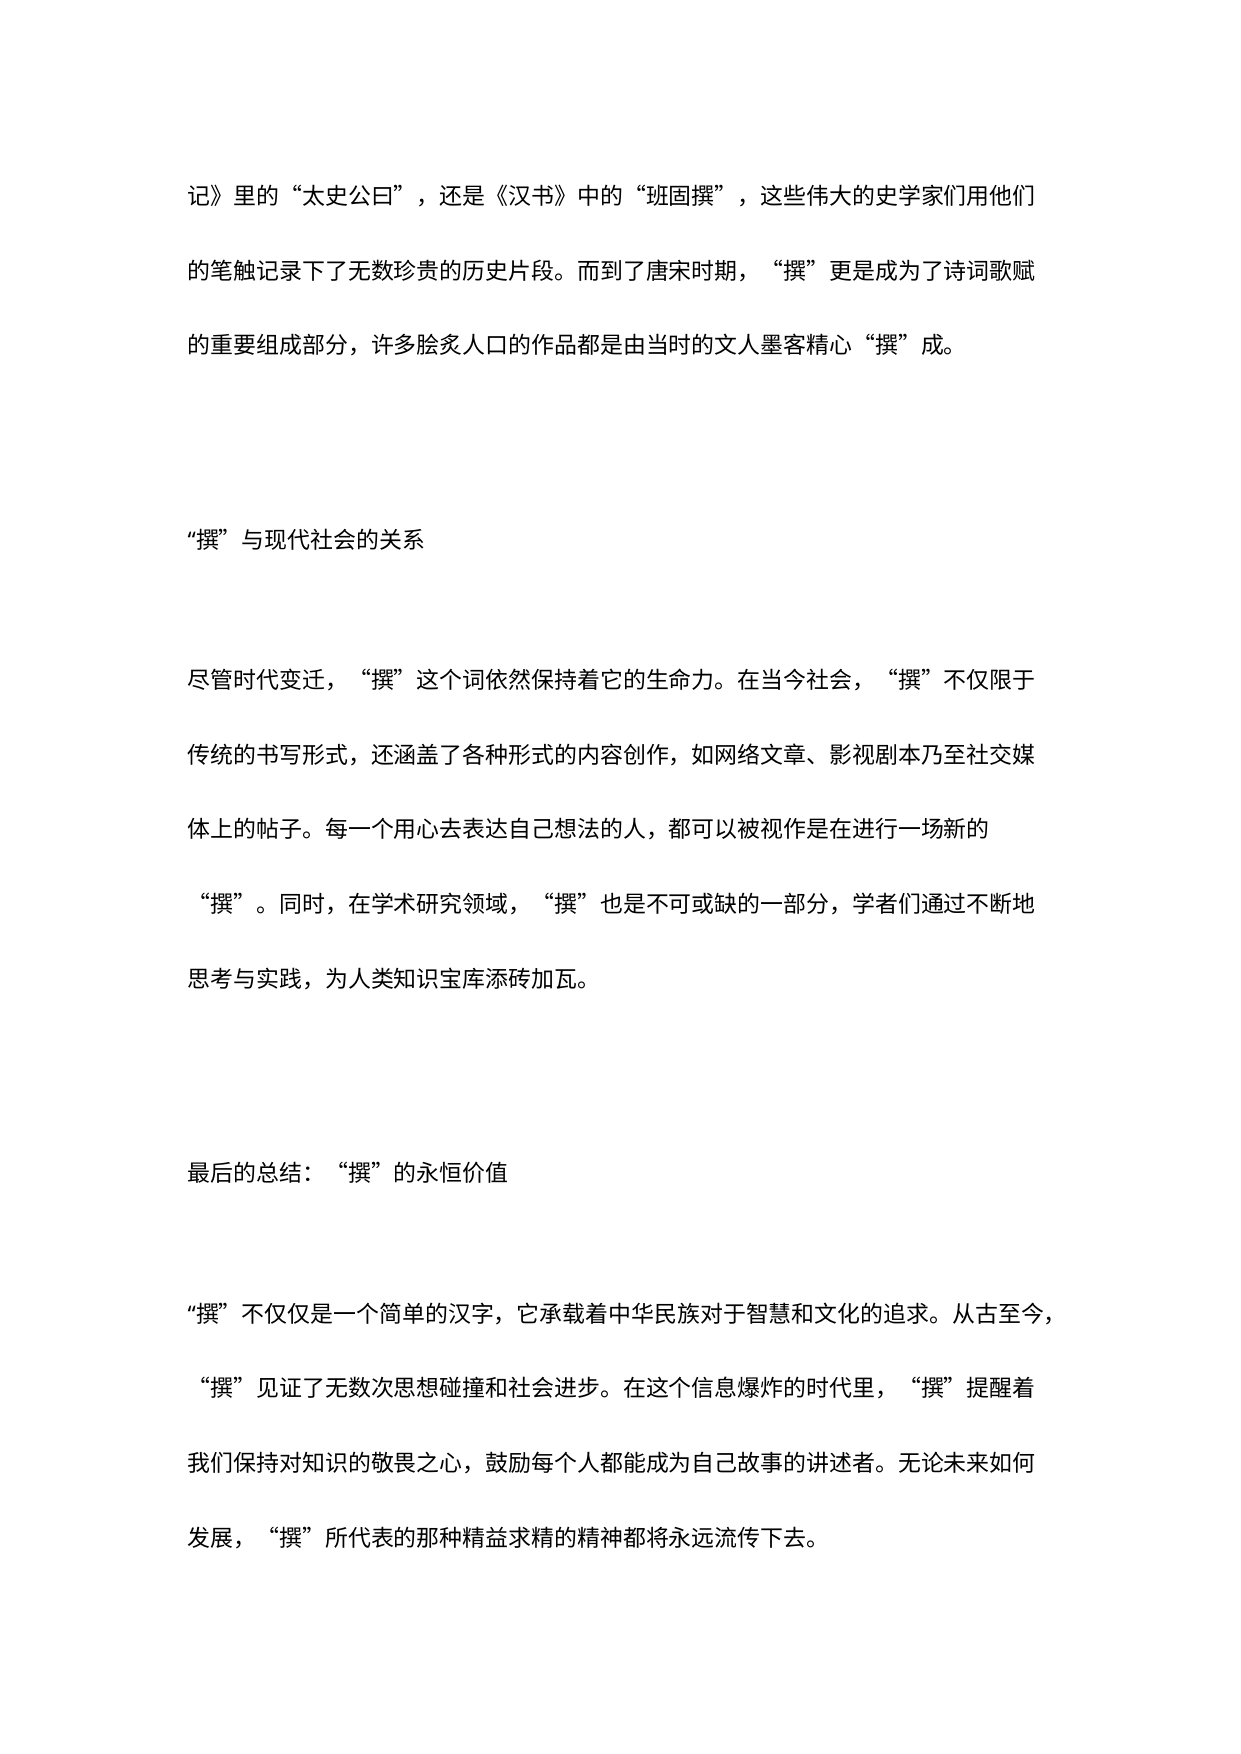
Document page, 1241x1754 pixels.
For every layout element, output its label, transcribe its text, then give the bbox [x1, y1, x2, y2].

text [187, 162, 1053, 376]
text “撰”与现代社会的关系 [187, 506, 1053, 571]
text 最后的总结：“撰”的永恒价值 [187, 1139, 1053, 1204]
text “撰”不仅仅是一个简单的汉字，它承载着中华民族对于智慧和文化的追求。从古至今，“撰”见证了无数次思想碰撞和社会进步。在这个信息爆炸的时代里，“撰”提醒着我们保持对知识的敬畏之心，鼓励每个人都能成为自己故事的讲述者。无论未来如何发展，“撰”所代表的那种精益求精的精神都将永远流传下去。 [187, 1279, 1053, 1569]
text 尽管时代变迁，“撰”这个词依然保持着它的生命力。在当今社会，“撰”不仅限于传统的书写形式，还涵盖了各种形式的内容创作，如网络文章、影视剧本乃至社交媒体上的帖子。每一个用心去表达自己想法的人，都可以被视作是在进行一场新的“撰”。同时，在学术研究领域，“撰”也是不可或缺的一部分，学者们通过不断地思考与实践，为人类知识宝库添砖加瓦。 [187, 646, 1053, 1010]
